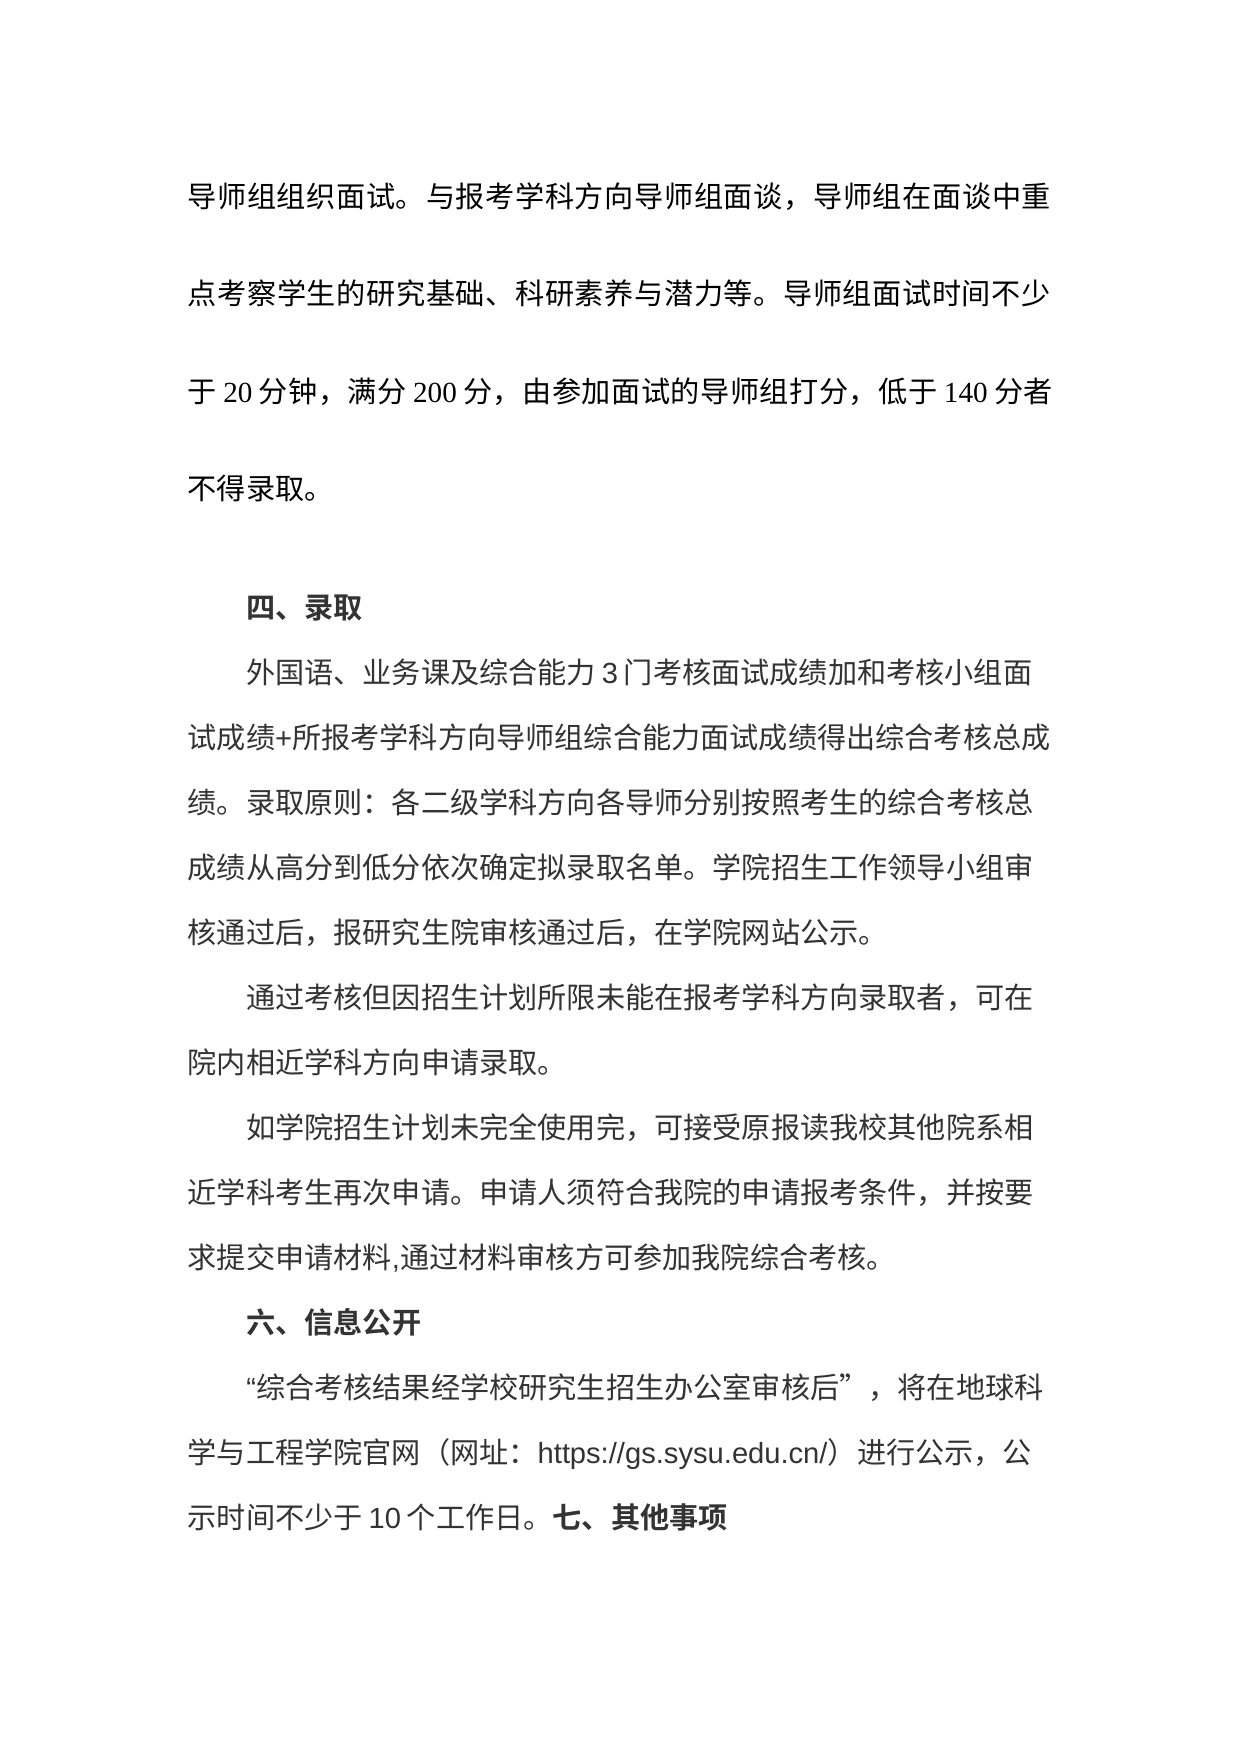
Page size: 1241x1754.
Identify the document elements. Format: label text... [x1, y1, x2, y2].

text “综合考核结果经学校研究生招生办公室审核后”，将在地球科学与工程学院官网（网址：https://gs.sysu.edu.cn/）进行公示，公示时间不少于10个工作日。七、其他事项 [187, 1353, 1053, 1548]
text 外国语、业务课及综合能力3门考核面试成绩加和考核小组面试成绩+所报考学科方向导师组综合能力面试成绩得出综合考核总成绩。录取原则：各二级学科方向各导师分别按照考生的综合考核总成绩从高分到低分依次确定拟录取名单。学院招生工作领导小组审核通过后，报研究生院审核通过后，在学院网站公示。 [187, 638, 1053, 963]
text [187, 162, 1053, 519]
text 通过考核但因招生计划所限未能在报考学科方向录取者，可在院内相近学科方向申请录取。 [187, 963, 1053, 1093]
text 六、信息公开 [187, 1288, 1053, 1353]
text 四、录取 [187, 573, 1053, 638]
text 如学院招生计划未完全使用完，可接受原报读我校其他院系相近学科考生再次申请。申请人须符合我院的申请报考条件，并按要求提交申请材料,通过材料审核方可参加我院综合考核。 [187, 1093, 1053, 1288]
